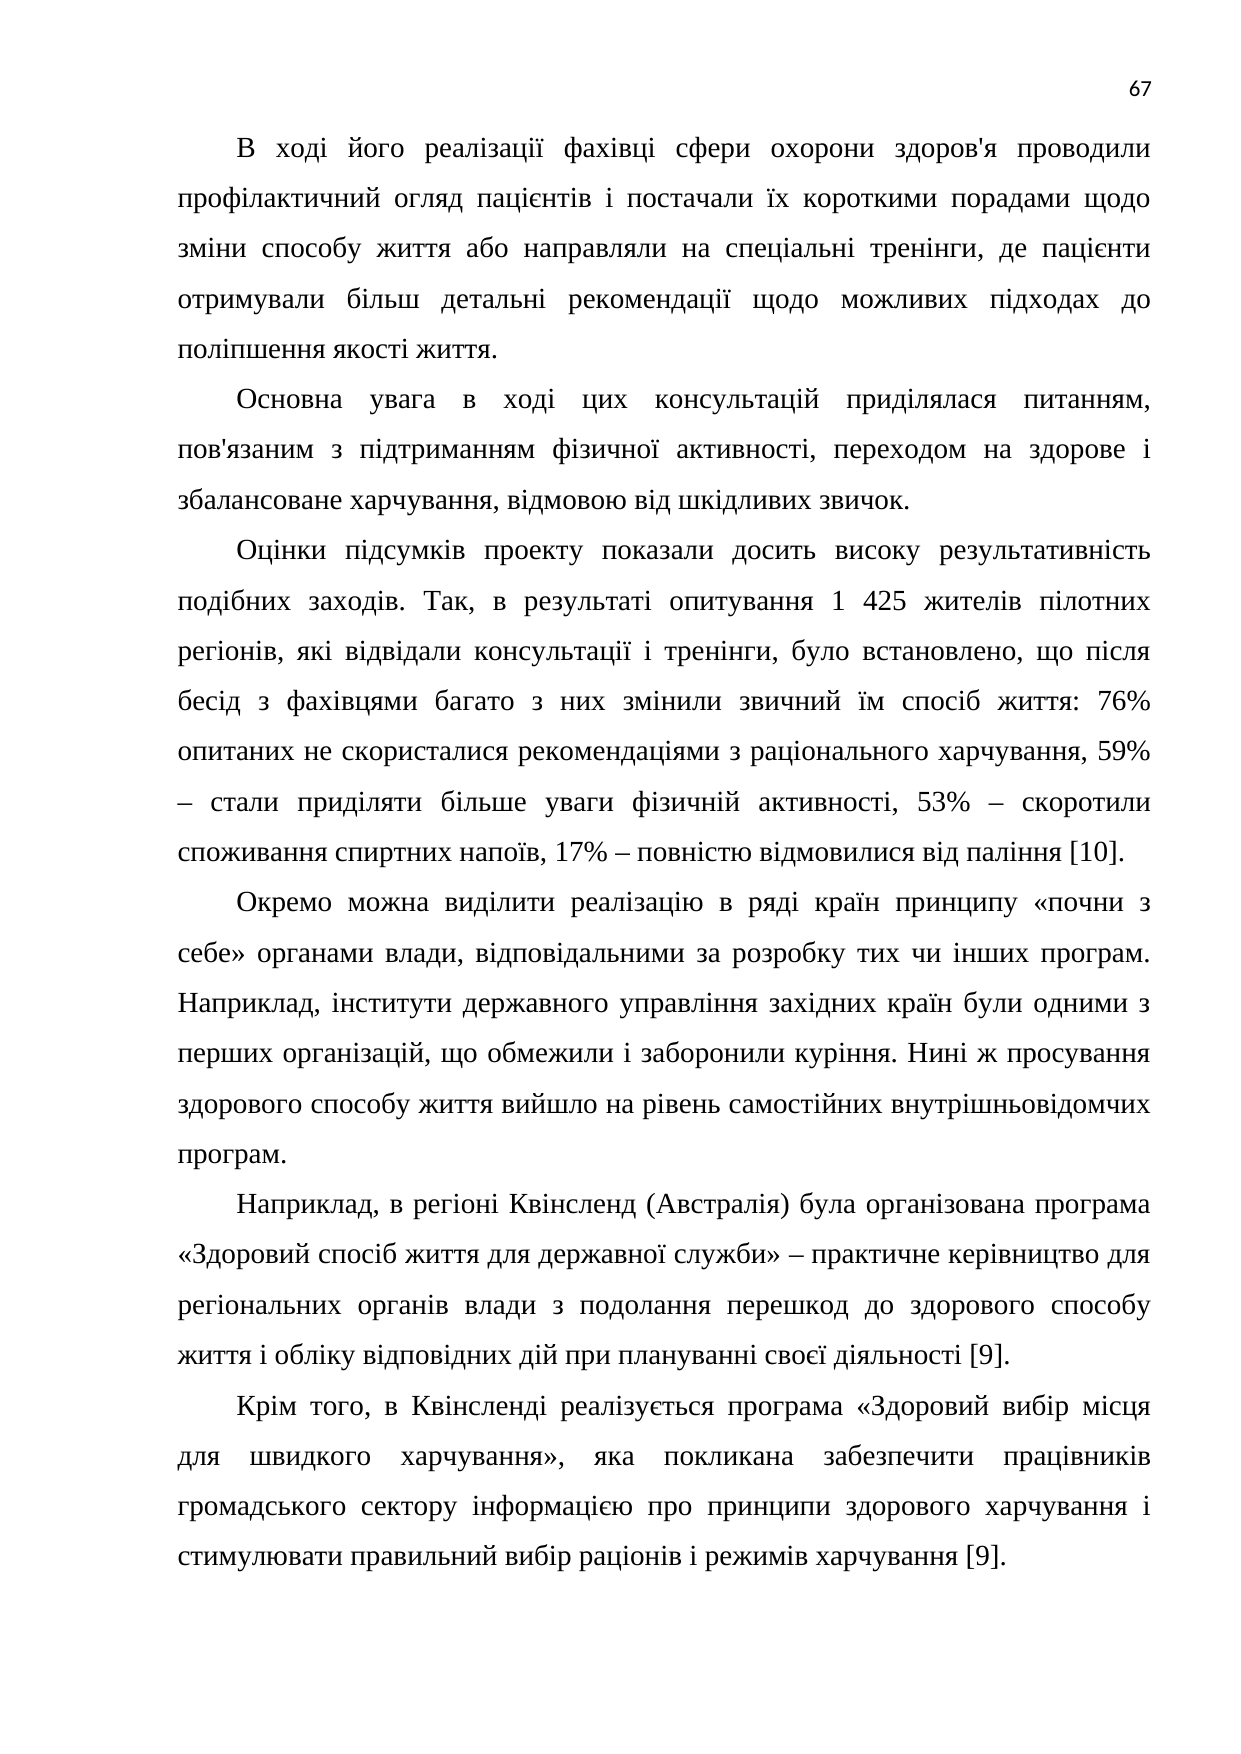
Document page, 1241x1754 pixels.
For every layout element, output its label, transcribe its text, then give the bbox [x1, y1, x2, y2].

text Наприклад, в регіоні Квінсленд (Австралія) була організована програма «Здоровий спосіб життя для державної служби» – практичне керівництво для регіональних органів влади з подолання перешкод до здорового способу життя і обліку відповідних дій при плануванні своєї діяльності [9]. [177, 1186, 1152, 1371]
text Окремо можна виділити реалізацію в ряді країн принципу «почни з себе» органами влади, відповідальними за розробку тих чи інших програм. Наприклад, інститути державного управління західних країн були одними з перших організацій, що обмежили і заборонили куріння. Нині ж просування здорового способу життя вийшло на рівень самостійних внутрішньовідомчих програм. [177, 884, 1152, 1169]
text Оцінки підсумків проекту показали досить високу результативність подібних заходів. Так, в результаті опитування 1 425 жителів пілотних регіонів, які відвідали консультації і тренінги, було встановлено, що після бесід з фахівцями багато з них змінили звичний їм спосіб життя: 76% опитаних не скористалися рекомендаціями з раціонального харчування, 59% – стали приділяти більше уваги фізичній активності, 53% – скоротили споживання спиртних напоїв, 17% – повністю відмовилися від паління [10]. [177, 532, 1152, 868]
text В ході його реалізації фахівці сфери охорони здоров'я проводили профілактичний огляд пацієнтів і постачали їх короткими порадами щодо зміни способу життя або направляли на спеціальні тренінги, де пацієнти отримували більш детальні рекомендації щодо можливих підходах до поліпшення якості життя. [177, 130, 1152, 364]
text Крім того, в Квінсленді реалізується програма «Здоровий вибір місця для швидкого харчування», яка покликана забезпечити працівників громадського сектору інформацією про принципи здорового харчування і стимулювати правильний вибір раціонів і режимів харчування [9]. [177, 1388, 1152, 1572]
text Основна увага в ході цих консультацій приділялася питанням, пов'язаним з підтриманням фізичної активності, переходом на здорове і збалансоване харчування, відмовою від шкідливих звичок. [177, 381, 1152, 516]
